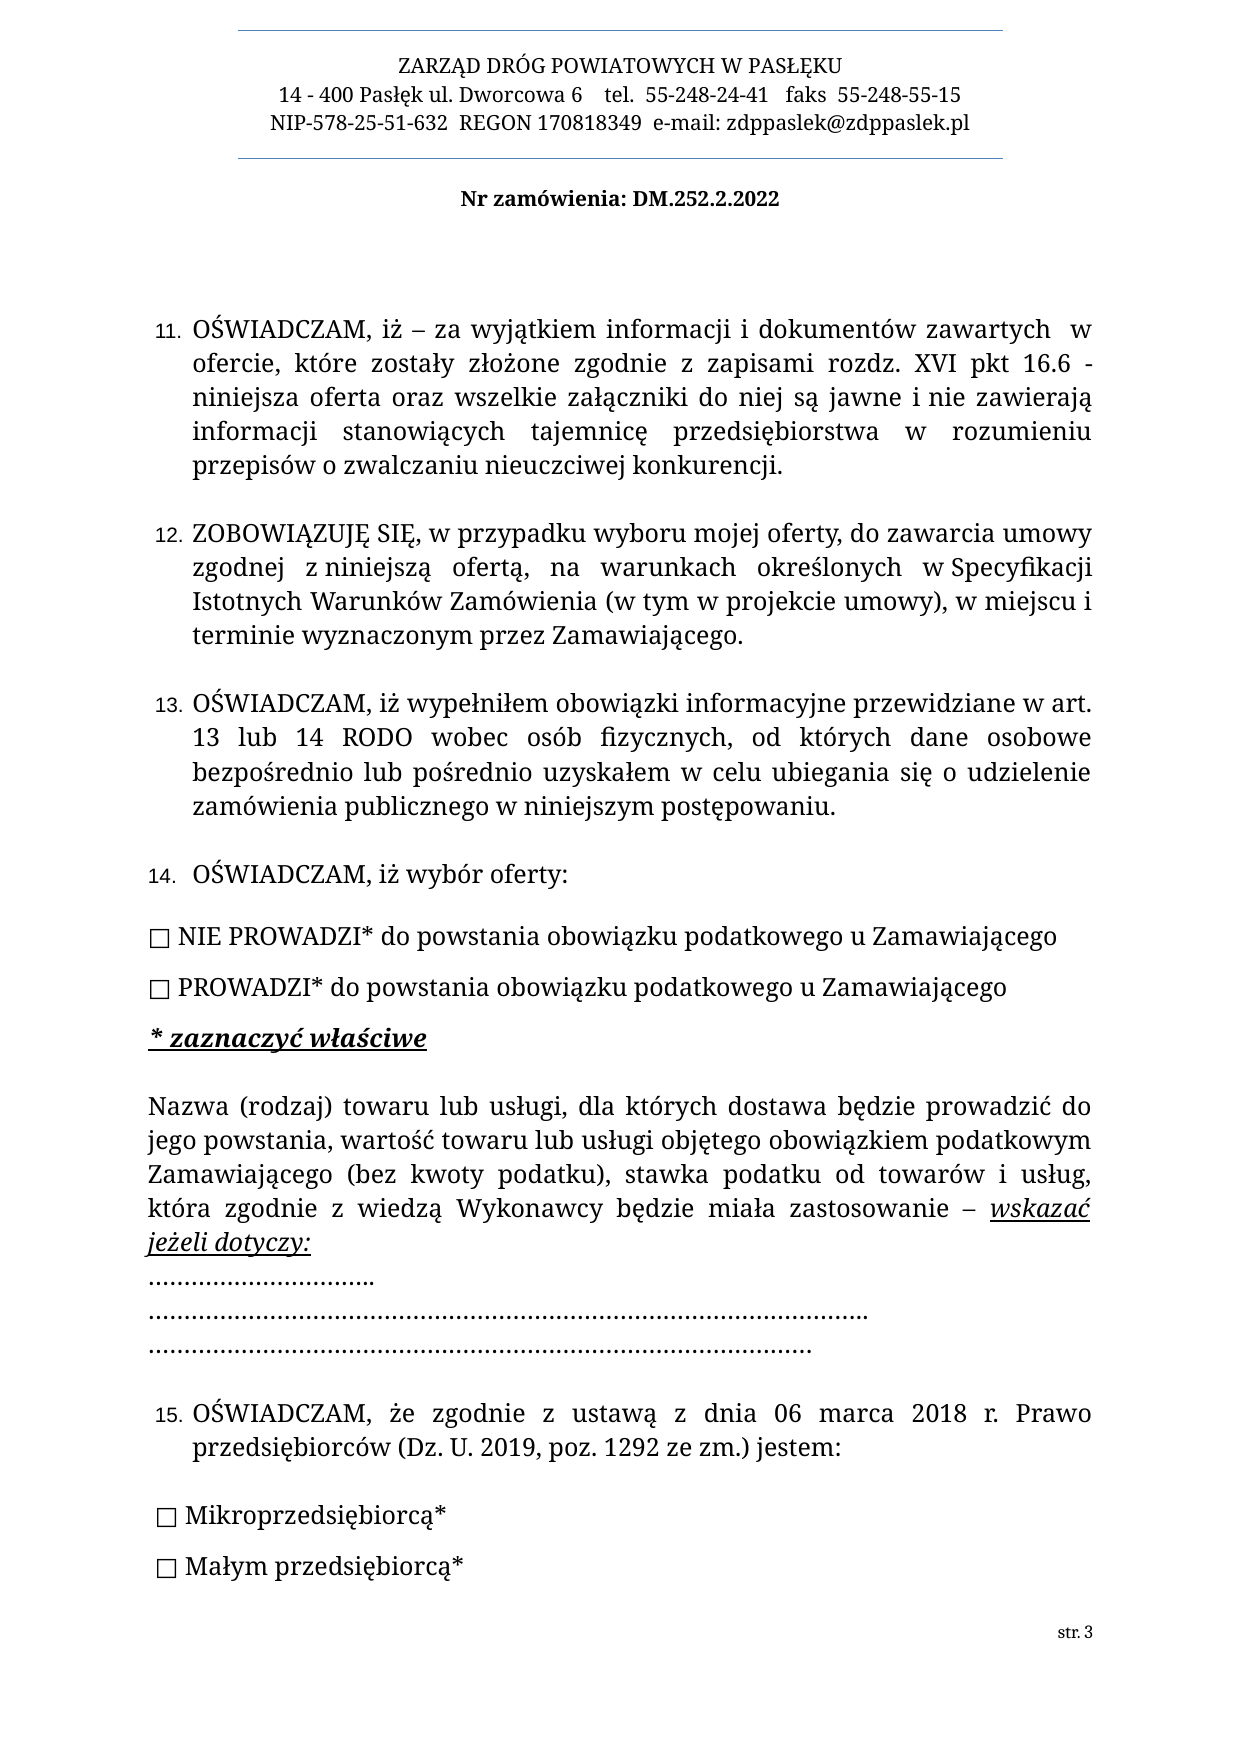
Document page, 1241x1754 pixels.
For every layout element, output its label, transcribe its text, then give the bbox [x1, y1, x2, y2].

list OŚWIADCZAM, że zgodnie z ustawą z dnia 06 marca 2018 r. Prawo przedsiębiorców (Dz. U. 2019, poz. 1292 ze zm.) jestem: [154, 1395, 1093, 1463]
list OŚWIADCZAM, iż wypełniłem obowiązki informacyjne przewidziane w art. 13 lub 14 RODO wobec osób fizycznych, od których dane osobowe bezpośrednio lub pośrednio uzyskałem w celu ubiegania się o udzielenie zamówienia publicznego w niniejszym postępowaniu. [154, 686, 1093, 822]
list OŚWIADCZAM, iż wybór oferty: [148, 856, 1093, 890]
text □ PROWADZI* do powstania obowiązku podatkowego u Zamawiającego [148, 969, 1093, 1003]
text Nazwa (rodzaj) towaru lub usługi, dla których dostawa będzie prowadzić do jego powstania, wartość towaru lub usługi objętego obowiązkiem podatkowym Zamawiającego (bez kwoty podatku), stawka podatku od towarów i usług, która zgodnie z wiedzą Wykonawcy będzie miała zastosowanie – wskazać jeżeli dotyczy: [148, 1089, 1093, 1259]
text * zaznaczyć właściwe [148, 1021, 1093, 1054]
list OŚWIADCZAM, iż – za wyjątkiem informacji i dokumentów zawartych w ofercie, które zostały złożone zgodnie z zapisami rozdz. XVI pkt 16.6 - niniejsza oferta oraz wszelkie załączniki do niej są jawne i nie zawierają informacji stanowiących tajemnicę przedsiębiorstwa w rozumieniu przepisów o zwalczaniu nieuczciwej konkurencji. [154, 311, 1093, 482]
text □ Mikroprzedsiębiorcą* [154, 1497, 1093, 1531]
text □ NIE PROWADZI* do powstania obowiązku podatkowego u Zamawiającego [148, 918, 1093, 952]
text □ Małym przedsiębiorcą* [154, 1548, 1093, 1582]
text …………………………..……………………………………………………………………………………….. ………………………………………………………………………………… [148, 1259, 1093, 1361]
list ZOBOWIĄZUJĘ SIĘ, w przypadku wyboru mojej oferty, do zawarcia umowy zgodnej z niniejszą ofertą, na warunkach określonych w Specyfikacji Istotnych Warunków Zamówienia (w tym w projekcie umowy), w miejscu i terminie wyznaczonym przez Zamawiającego. [154, 516, 1093, 652]
